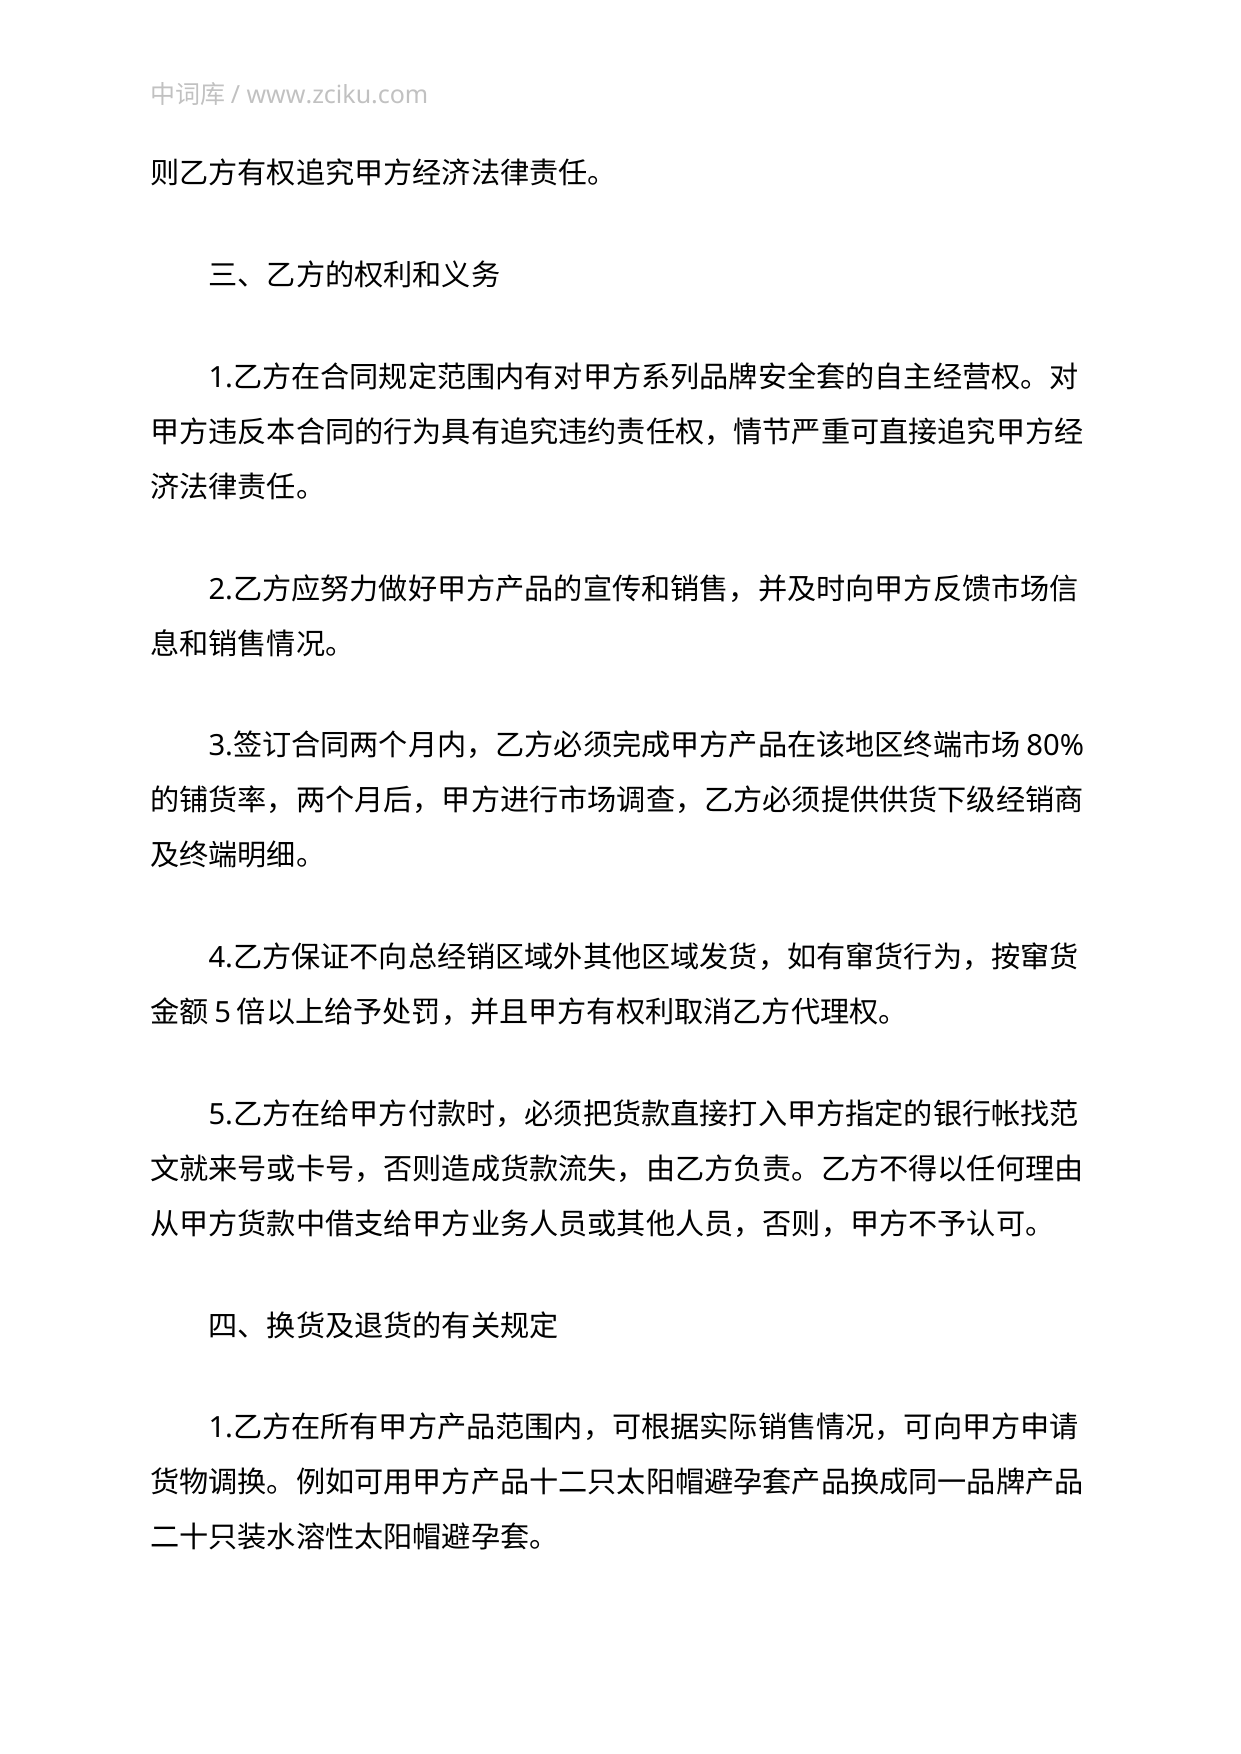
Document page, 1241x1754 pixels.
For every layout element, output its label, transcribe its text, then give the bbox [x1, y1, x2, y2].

text 四、换货及退货的有关规定 [150, 1302, 1090, 1344]
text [150, 150, 1090, 192]
text 三、乙方的权利和义务 [150, 252, 1090, 294]
text 4.乙方保证不向总经销区域外其他区域发货，如有窜货行为，按窜货金额5倍以上给予处罚，并且甲方有权利取消乙方代理权。 [150, 934, 1090, 1031]
text 5.乙方在给甲方付款时，必须把货款直接打入甲方指定的银行帐找范文就来号或卡号，否则造成货款流失，由乙方负责。乙方不得以任何理由从甲方货款中借支给甲方业务人员或其他人员，否则，甲方不予认可。 [150, 1091, 1090, 1243]
text 1.乙方在所有甲方产品范围内，可根据实际销售情况，可向甲方申请货物调换。例如可用甲方产品十二只太阳帽避孕套产品换成同一品牌产品二十只装水溶性太阳帽避孕套。 [150, 1404, 1090, 1556]
text 3.签订合同两个月内，乙方必须完成甲方产品在该地区终端市场80%的铺货率，两个月后，甲方进行市场调查，乙方必须提供供货下级经销商及终端明细。 [150, 722, 1090, 874]
text 1.乙方在合同规定范围内有对甲方系列品牌安全套的自主经营权。对甲方违反本合同的行为具有追究违约责任权，情节严重可直接追究甲方经济法律责任。 [150, 353, 1090, 506]
text 2.乙方应努力做好甲方产品的宣传和销售，并及时向甲方反馈市场信息和销售情况。 [150, 565, 1090, 662]
